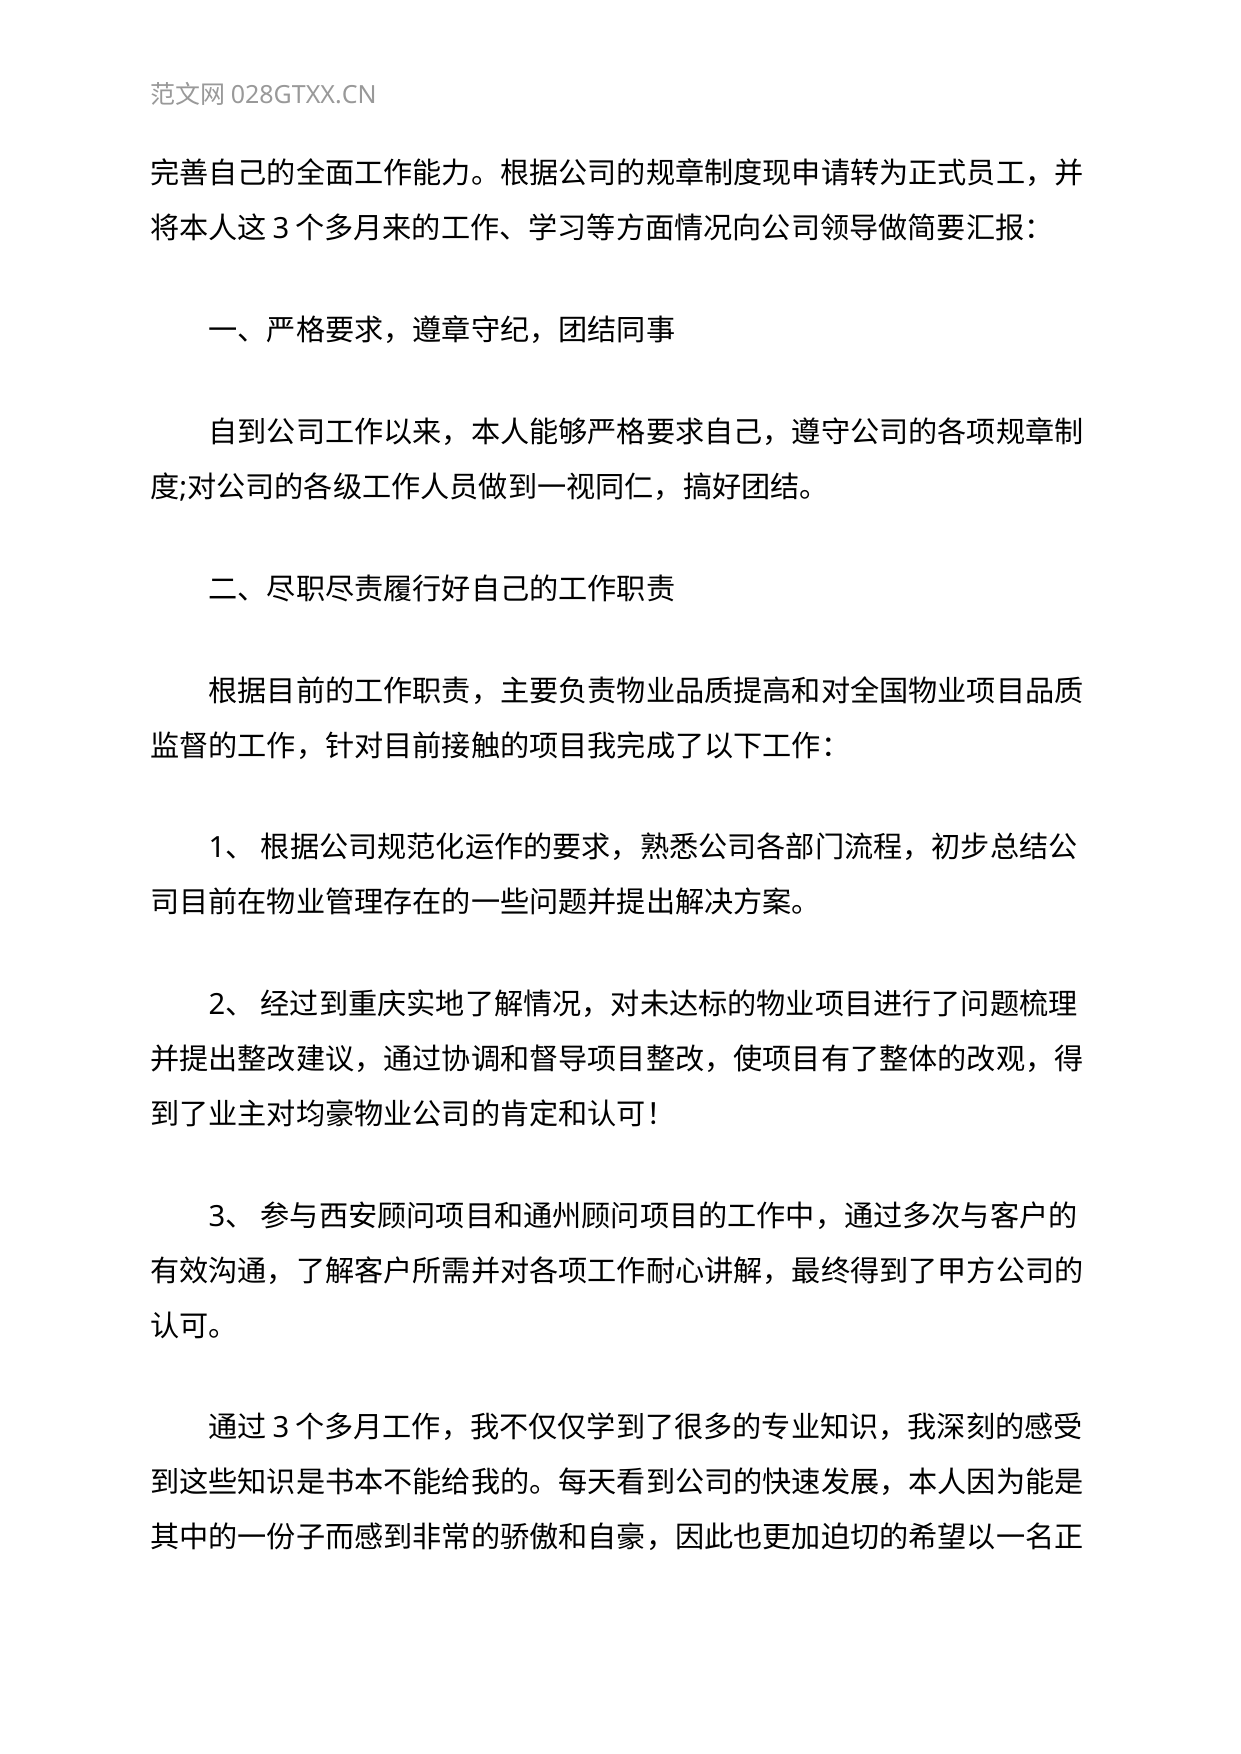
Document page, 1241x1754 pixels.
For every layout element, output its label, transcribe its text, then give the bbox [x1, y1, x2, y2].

text 根据目前的工作职责，主要负责物业品质提高和对全国物业项目品质监督的工作，针对目前接触的项目我完成了以下工作： [150, 667, 1090, 764]
text 自到公司工作以来，本人能够严格要求自己，遵守公司的各项规章制度;对公司的各级工作人员做到一视同仁，搞好团结。 [150, 409, 1090, 506]
text 1、 根据公司规范化运作的要求，熟悉公司各部门流程，初步总结公司目前在物业管理存在的一些问题并提出解决方案。 [150, 824, 1090, 921]
text 一、严格要求，遵章守纪，团结同事 [150, 307, 1090, 349]
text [150, 150, 1090, 247]
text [150, 1404, 1090, 1556]
text 2、 经过到重庆实地了解情况，对未达标的物业项目进行了问题梳理并提出整改建议，通过协调和督导项目整改，使项目有了整体的改观，得到了业主对均豪物业公司的肯定和认可！ [150, 981, 1090, 1133]
text 3、 参与西安顾问项目和通州顾问项目的工作中，通过多次与客户的有效沟通，了解客户所需并对各项工作耐心讲解，最终得到了甲方公司的认可。 [150, 1192, 1090, 1344]
text 二、尽职尽责履行好自己的工作职责 [150, 566, 1090, 608]
